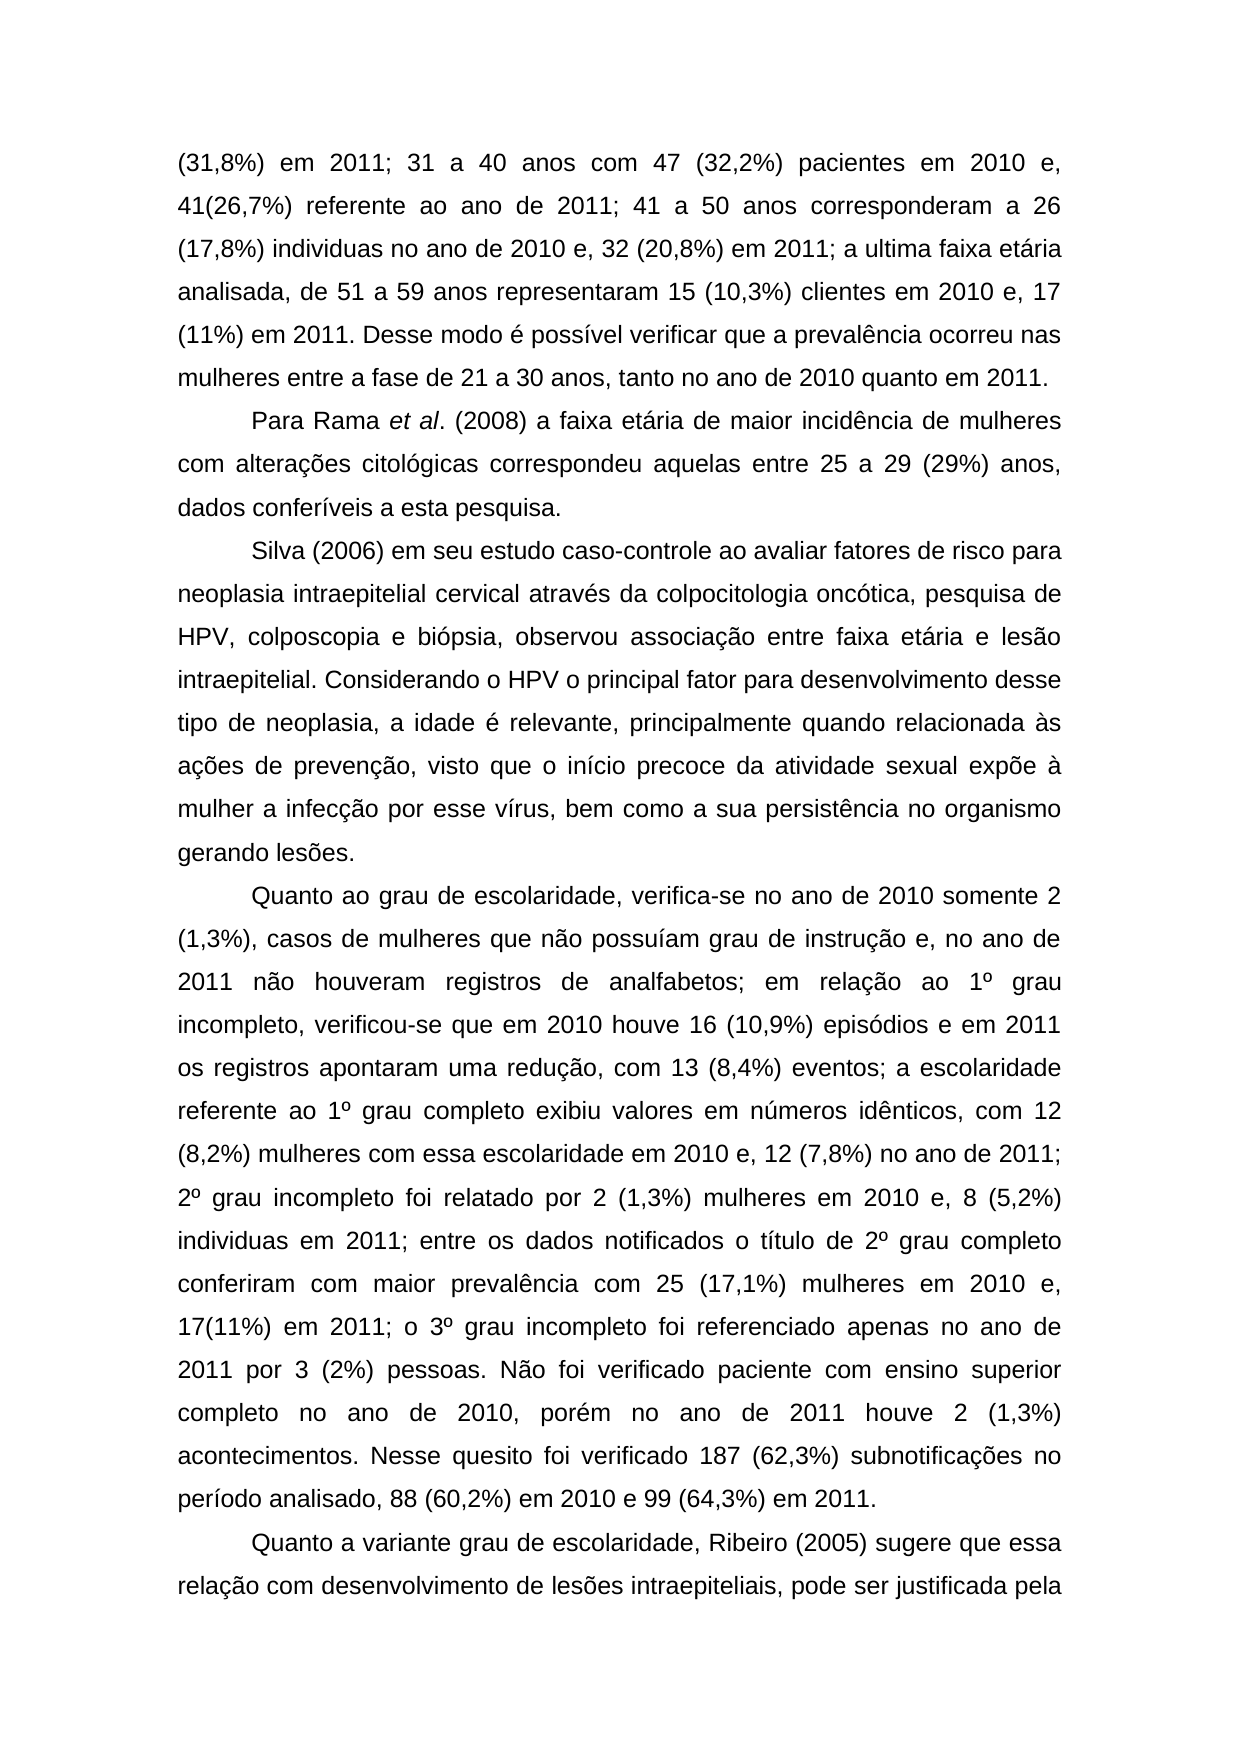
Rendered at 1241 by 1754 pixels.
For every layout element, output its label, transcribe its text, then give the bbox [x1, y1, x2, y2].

text Silva (2006) em seu estudo caso-controle ao avaliar fatores de risco para neoplasia intraepitelial cervical através da colpocitologia oncótica, pesquisa de HPV, colposcopia e biópsia, observou associação entre faixa etária e lesão intraepitelial. Considerando o HPV o principal fator para desenvolvimento desse tipo de neoplasia, a idade é relevante, principalmente quando relacionada às ações de prevenção, visto que o início precoce da atividade sexual expõe à mulher a infecção por esse vírus, bem como a sua persistência no organismo gerando lesões. [177, 536, 1063, 866]
text Quanto ao grau de escolaridade, verifica-se no ano de 2010 somente 2 (1,3%), casos de mulheres que não possuíam grau de instrução e, no ano de 2011 não houveram registros de analfabetos; em relação ao 1º grau incompleto, verificou-se que em 2010 houve 16 (10,9%) episódios e em 2011 os registros apontaram uma redução, com 13 (8,4%) eventos; a escolaridade referente ao 1º grau completo exibiu valores em números idênticos, com 12 (8,2%) mulheres com essa escolaridade em 2010 e, 12 (7,8%) no ano de 2011; 2º grau incompleto foi relatado por 2 (1,3%) mulheres em 2010 e, 8 (5,2%) individuas em 2011; entre os dados notificados o título de 2º grau completo conferiram com maior prevalência com 25 (17,1%) mulheres em 2010 e, 17(11%) em 2011; o 3º grau incompleto foi referenciado apenas no ano de 2011 por 3 (2%) pessoas. Não foi verificado paciente com ensino superior completo no ano de 2010, porém no ano de 2011 houve 2 (1,3%) acontecimentos. Nesse quesito foi verificado 187 (62,3%) subnotificações no período analisado, 88 (60,2%) em 2010 e 99 (64,3%) em 2011. [177, 881, 1063, 1513]
text Para Rama et al. (2008) a faixa etária de maior incidência de mulheres com alterações citológicas correspondeu aquelas entre 25 a 29 (29%) anos, dados conferíveis a esta pesquisa. [177, 406, 1063, 521]
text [177, 148, 1063, 392]
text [177, 1528, 1063, 1599]
